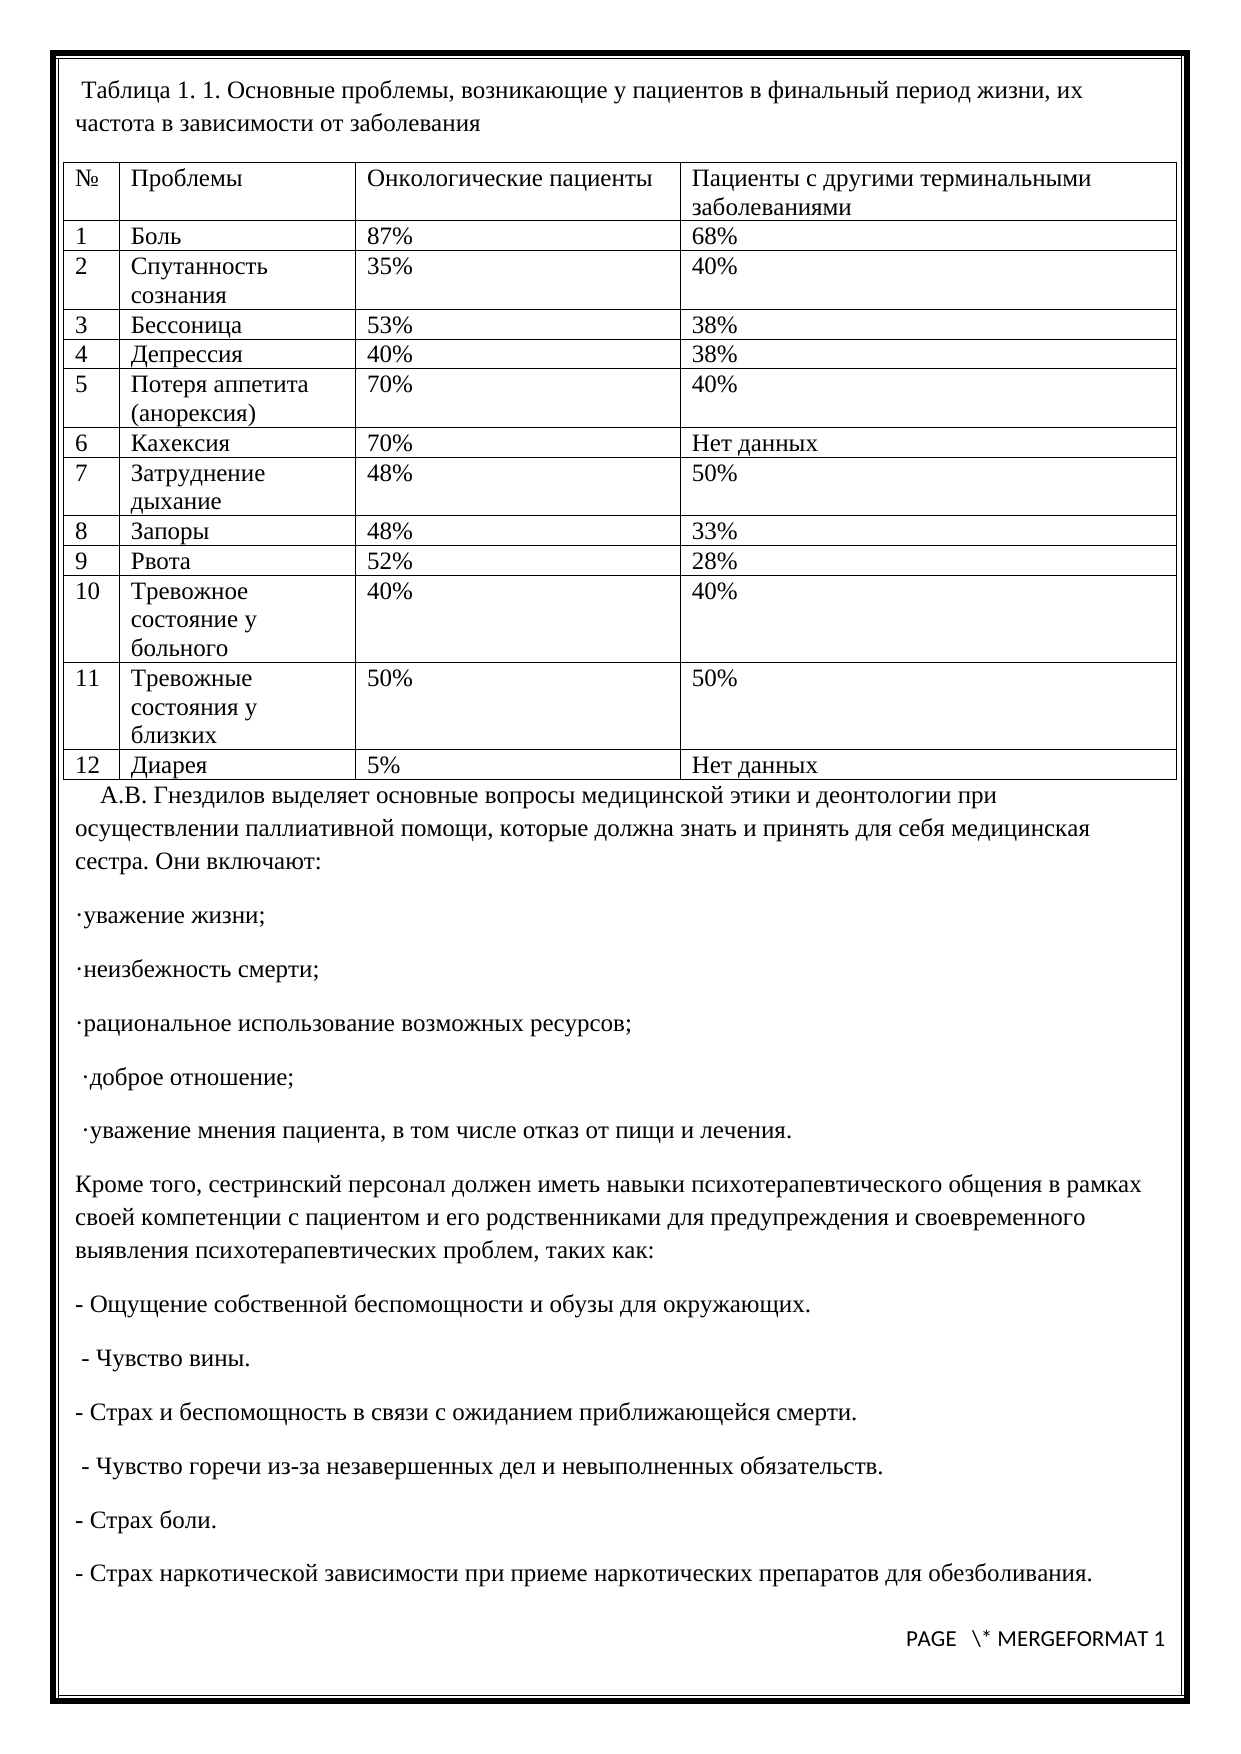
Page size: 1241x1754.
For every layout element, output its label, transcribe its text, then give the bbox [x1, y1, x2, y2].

table_cell Депрессия [120, 340, 355, 368]
text А.В. Гнездилов выделяет основные вопросы медицинской этики и деонтологии при осуществлении паллиативной помощи, которые должна знать и принять для себя медицинская сестра. Они включают: [75, 780, 1165, 875]
table_cell 70% [356, 369, 680, 427]
table_cell 1 [64, 221, 119, 250]
table_cell Нет данных [681, 750, 1176, 779]
table_cell 38% [681, 340, 1176, 368]
table_cell Спутанность сознания [120, 251, 355, 309]
table_cell Нет данных [681, 428, 1176, 457]
table_cell 50% [681, 458, 1176, 515]
table_cell Тревожные состояния у близких [120, 663, 355, 749]
table_cell Бессоница [120, 310, 355, 338]
table_cell 8 [64, 516, 119, 545]
table_cell 5 [64, 369, 119, 427]
table_cell 9 [64, 546, 119, 575]
table_cell 40% [681, 369, 1176, 427]
table_cell Рвота [120, 546, 355, 575]
text ·рациональное использование возможных ресурсов; [75, 1008, 1165, 1037]
table_cell 68% [681, 221, 1176, 250]
table_cell 50% [681, 663, 1176, 749]
table_cell Запоры [120, 516, 355, 545]
text - Страх и беспомощность в связи с ожиданием приближающейся смерти. [75, 1397, 1165, 1426]
text - Страх боли. [75, 1505, 1165, 1533]
text Кроме того, сестринский персонал должен иметь навыки психотерапевтического общения в рамках своей компетенции с пациентом и его родственниками для предупреждения и своевременного выявления психотерапевтических проблем, таких как: [75, 1169, 1165, 1264]
text - Ощущение собственной беспомощности и обузы для окружающих. [75, 1289, 1165, 1318]
text ·доброе отношение; [75, 1062, 1165, 1090]
text ·уважение жизни; [75, 900, 1165, 929]
table_cell 3 [64, 310, 119, 338]
table_cell 11 [64, 663, 119, 749]
text ·неизбежность смерти; [75, 954, 1165, 983]
text ·уважение мнения пациента, в том числе отказ от пищи и лечения. [75, 1116, 1165, 1144]
table_header № [64, 163, 119, 220]
table_cell 10 [64, 576, 119, 662]
table_cell 40% [681, 251, 1176, 309]
table_cell 40% [356, 340, 680, 368]
text Таблица 1. 1. Основные проблемы, возникающие у пациентов в финальный период жизни, их частота в зависимости от заболевания [75, 75, 1165, 137]
table_cell 87% [356, 221, 680, 250]
table_cell Боль [120, 221, 355, 250]
table_header Проблемы [120, 163, 355, 220]
table_cell 5% [356, 750, 680, 779]
table_cell 35% [356, 251, 680, 309]
table_cell 6 [64, 428, 119, 457]
table_cell 7 [64, 458, 119, 515]
table_cell Потеря аппетита (анорексия) [120, 369, 355, 427]
table_cell 48% [356, 516, 680, 545]
table_cell 48% [356, 458, 680, 515]
table_cell 40% [356, 576, 680, 662]
table_cell 12 [64, 750, 119, 779]
table_cell Кахексия [120, 428, 355, 457]
table_cell 70% [356, 428, 680, 457]
table_cell 33% [681, 516, 1176, 545]
table_cell Диарея [120, 750, 355, 779]
table_cell 53% [356, 310, 680, 338]
table_header Пациенты с другими терминальными заболеваниями [681, 163, 1176, 220]
table_cell 38% [681, 310, 1176, 338]
table_cell 50% [356, 663, 680, 749]
table_cell Затруднение дыхание [120, 458, 355, 515]
table_cell Тревожное состояние у больного [120, 576, 355, 662]
text - Чувство горечи из-за незавершенных дел и невыполненных обязательств. [75, 1451, 1165, 1479]
text - Чувство вины. [75, 1343, 1165, 1372]
table_cell 40% [681, 576, 1176, 662]
text - Страх наркотической зависимости при приеме наркотических препаратов для обезболивания. [75, 1558, 1165, 1587]
table_header Онкологические пациенты [356, 163, 680, 220]
table_cell 52% [356, 546, 680, 575]
table_cell 4 [64, 340, 119, 368]
table_cell 28% [681, 546, 1176, 575]
table_cell 2 [64, 251, 119, 309]
